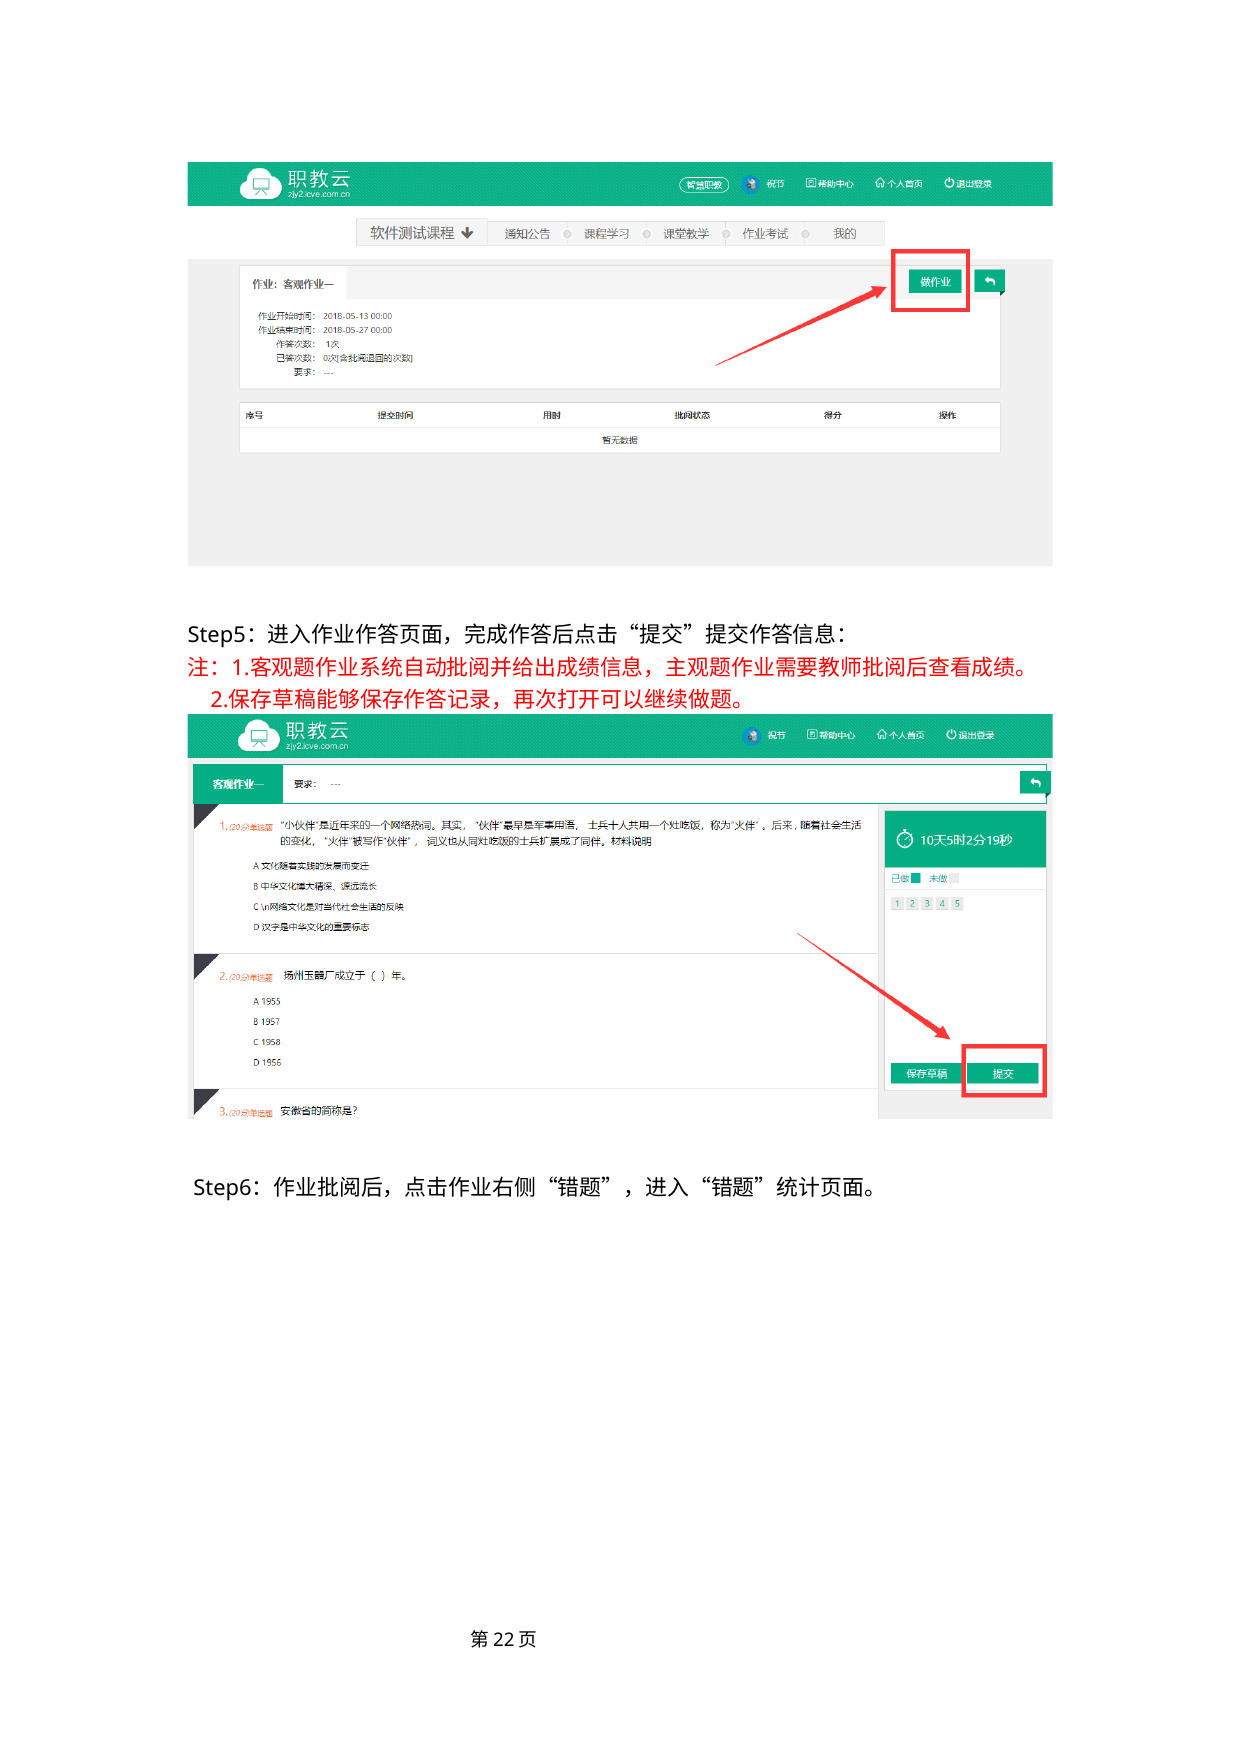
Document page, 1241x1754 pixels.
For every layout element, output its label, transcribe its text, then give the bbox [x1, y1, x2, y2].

text Step5：进入作业作答页面，完成作答后点击“提交”提交作答信息： [187, 617, 1053, 649]
text Step6：作业批阅后，点击作业右侧“错题”，进入“错题”统计页面。 [187, 1169, 1053, 1202]
picture [187, 162, 1053, 566]
text 注：1.客观题作业系统自动批阅并给出成绩信息，主观题作业需要教师批阅后查看成绩。 [187, 649, 1053, 682]
picture [187, 714, 1053, 1119]
text 2.保存草稿能够保存作答记录，再次打开可以继续做题。 [187, 682, 1053, 714]
